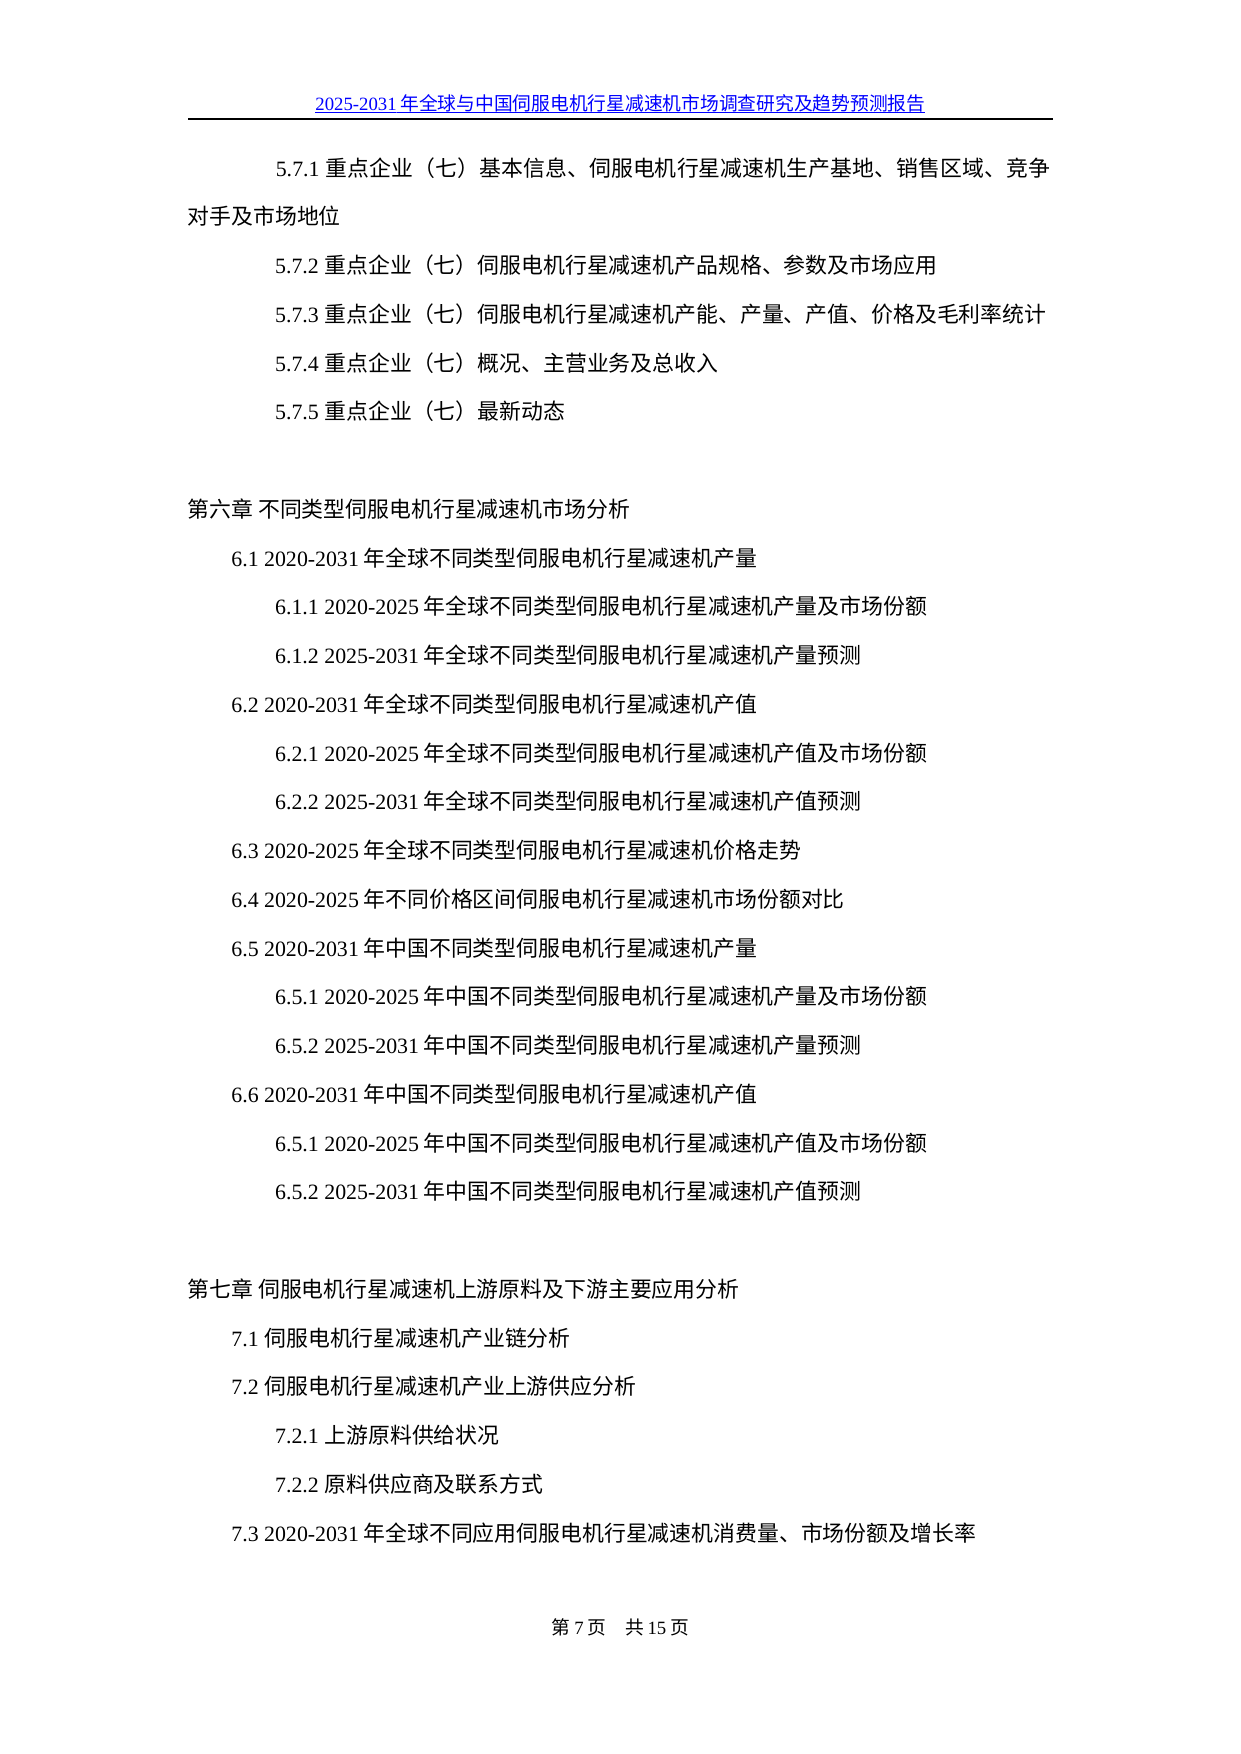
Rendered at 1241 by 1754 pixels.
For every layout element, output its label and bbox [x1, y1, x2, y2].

text [187, 150, 1053, 1548]
